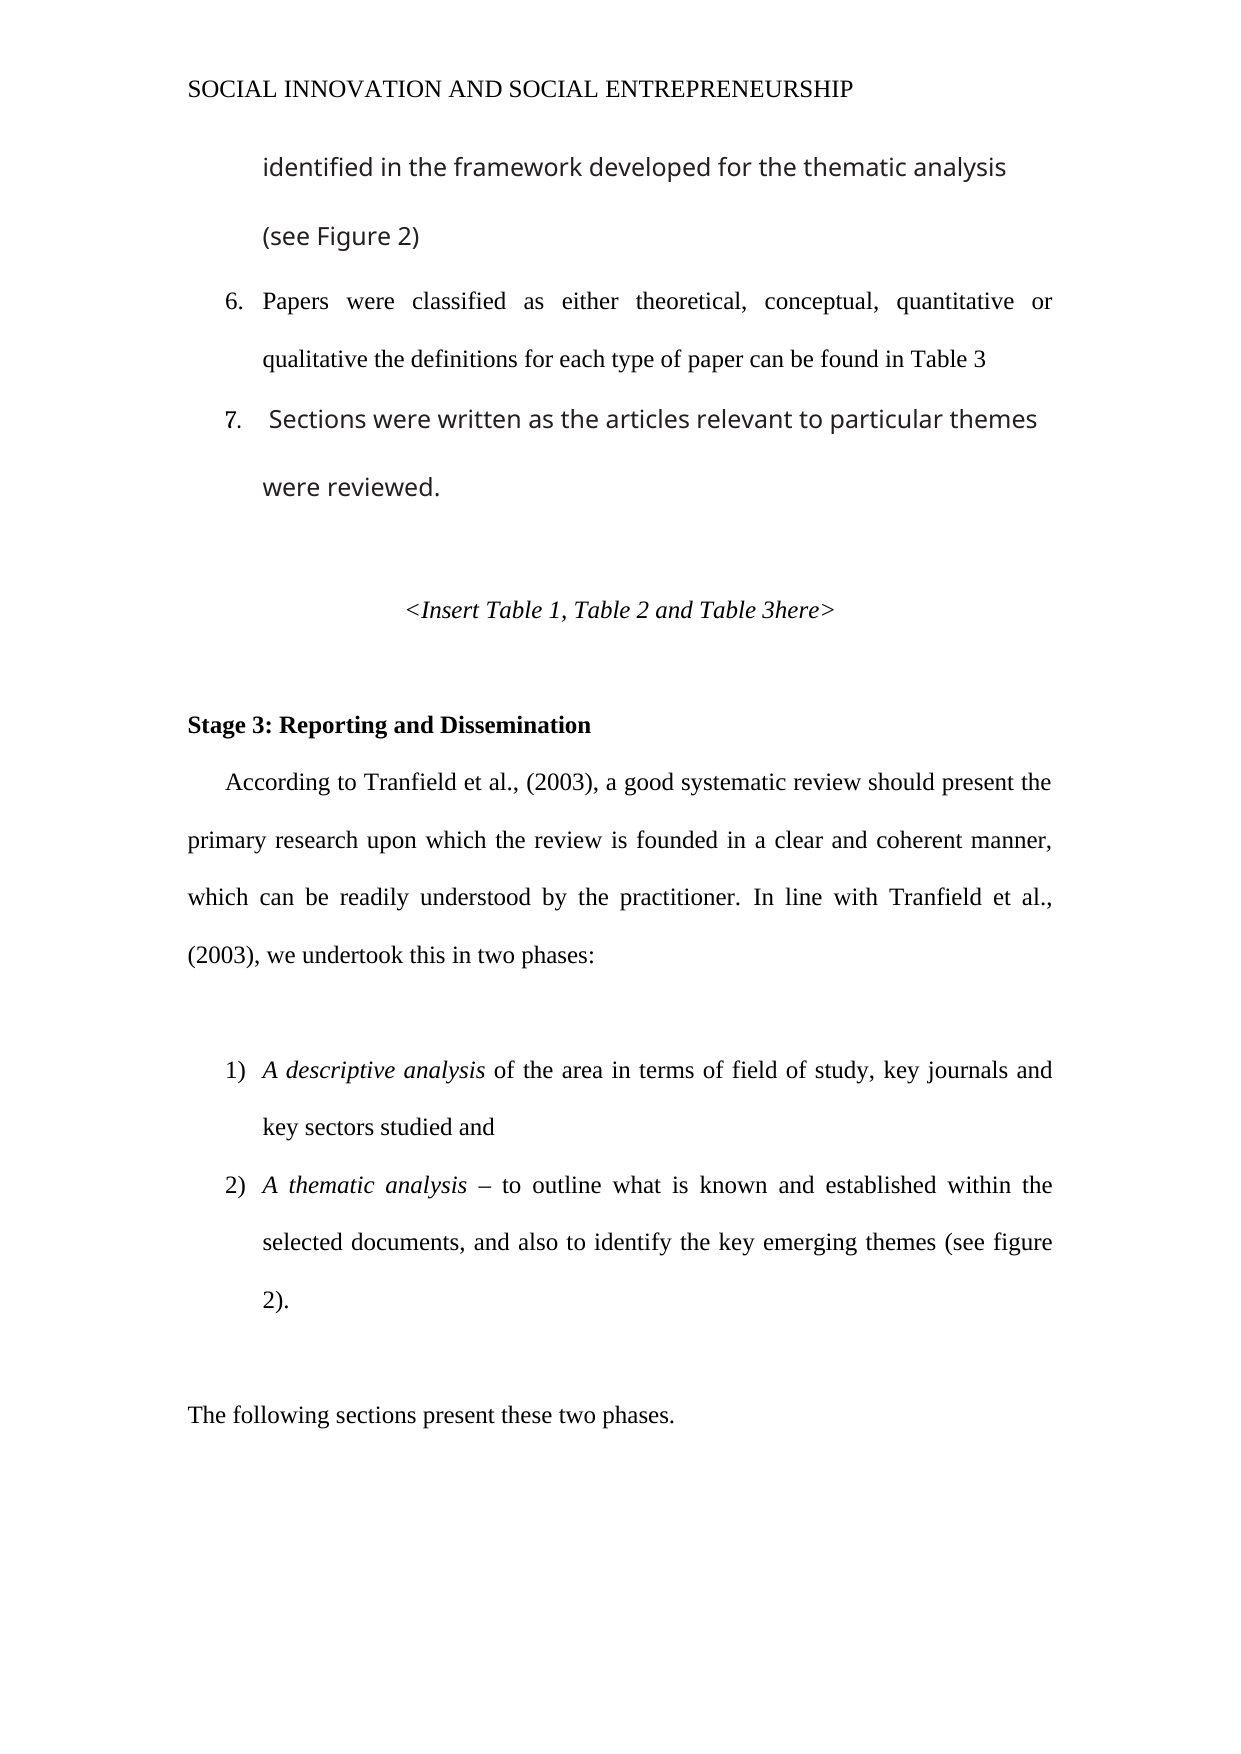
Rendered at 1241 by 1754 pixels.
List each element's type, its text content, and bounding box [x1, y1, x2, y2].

text The following sections present these two phases. [187, 1400, 1053, 1429]
subtitle Stage 3: Reporting and Dissemination [187, 710, 1053, 739]
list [225, 150, 1053, 252]
text <Insert Table 1, Table 2 and Table 3here> [187, 595, 1053, 624]
list Papers were classified as either theoretical, conceptual, quantitative or qualitative the definitions for each type of paper can be found in Table 3 [225, 286, 1053, 372]
list A thematic analysis – to outline what is known and established within the selected documents, and also to identify the key emerging themes (see figure 2). [225, 1170, 1053, 1314]
list Sections were written as the articles relevant to particular themes were reviewed. [225, 401, 1053, 503]
list A descriptive analysis of the area in terms of field of study, key journals and key sectors studied and [225, 1055, 1053, 1141]
text According to Tranfield et al., (2003), a good systematic review should present the primary research upon which the review is founded in a clear and coherent manner, which can be readily understood by the practitioner. In line with Tranfield et al., (2003), we undertook this in two phases: [187, 767, 1053, 969]
